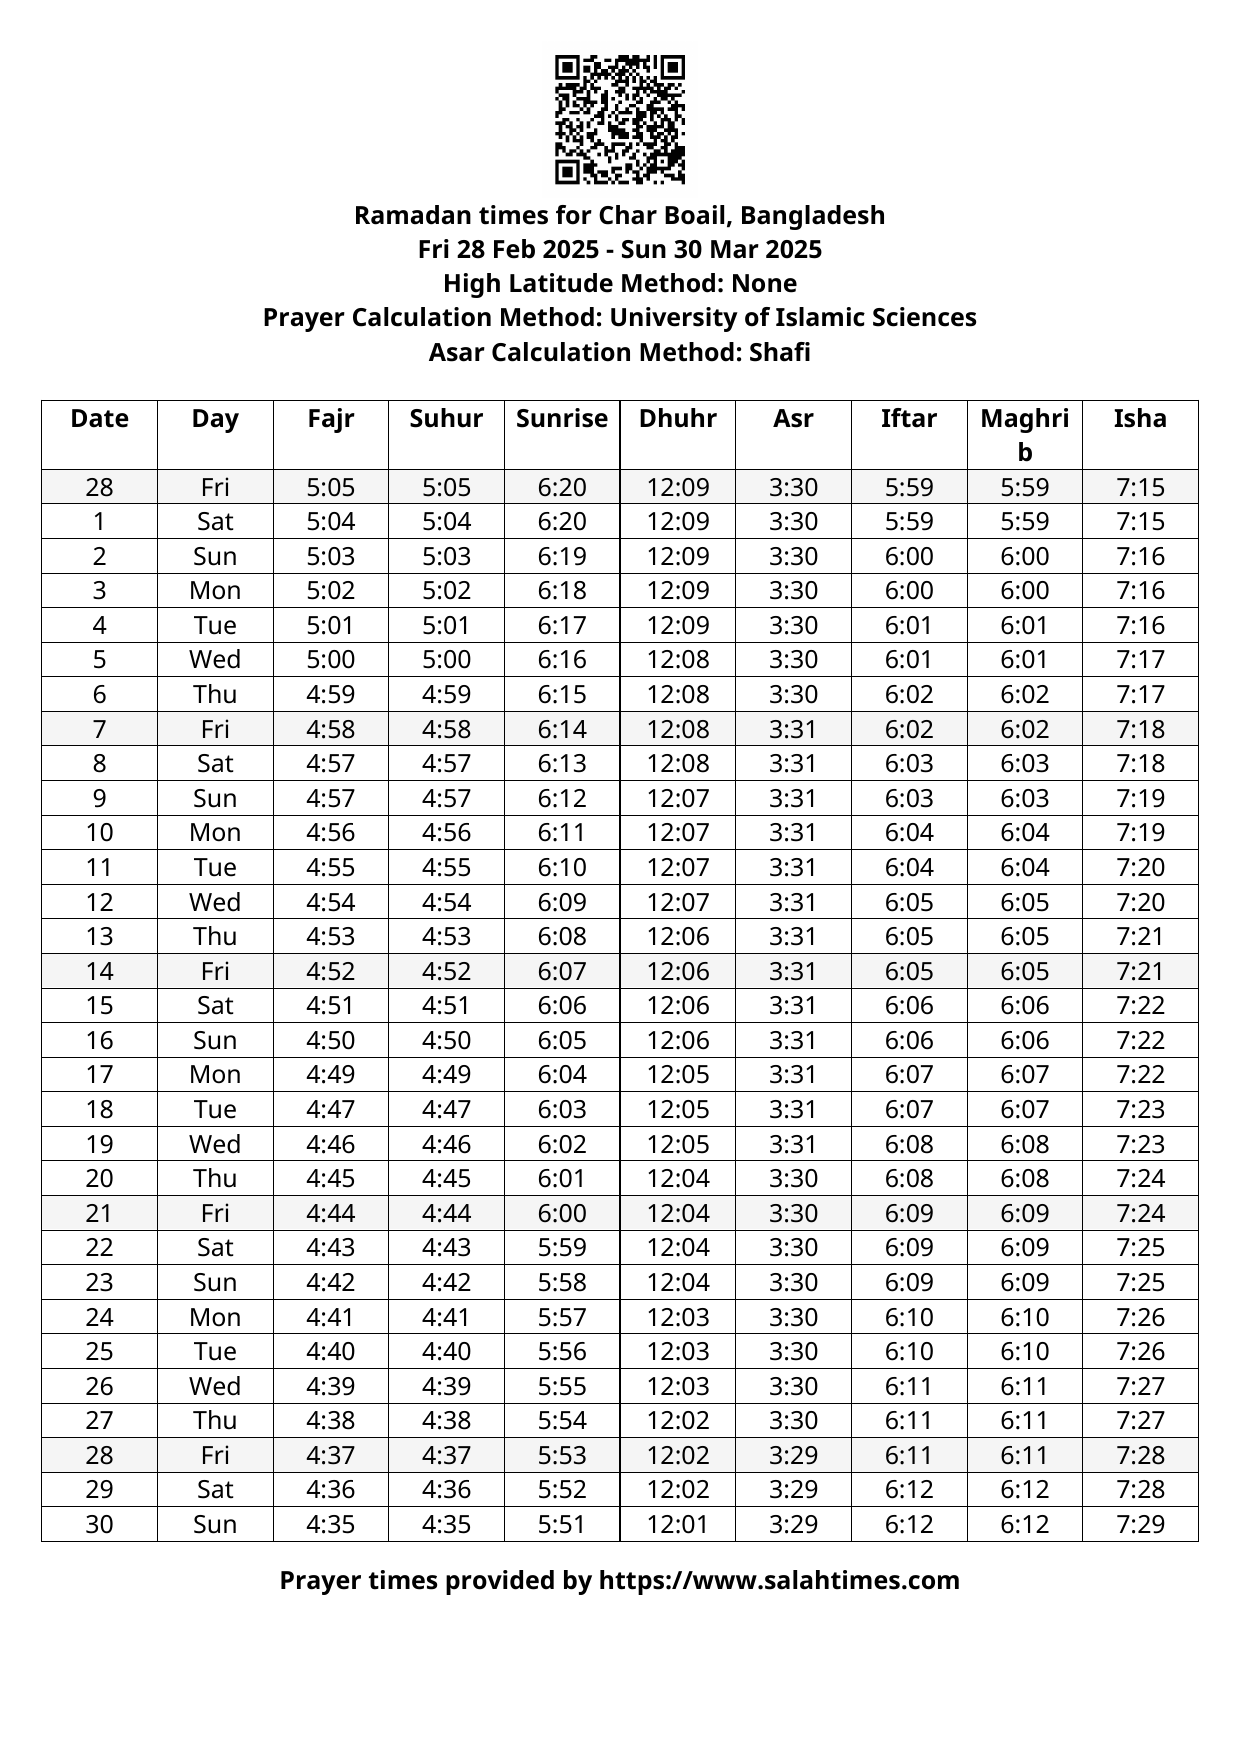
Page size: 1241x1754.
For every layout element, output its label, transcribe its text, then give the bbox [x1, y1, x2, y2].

table_cell 6:10 [852, 1334, 967, 1368]
table_cell 5:02 [274, 574, 388, 607]
table_cell 6:03 [852, 781, 967, 814]
table_cell 4:43 [274, 1231, 388, 1264]
table_cell 13 [42, 919, 157, 953]
table_cell 5:51 [505, 1507, 619, 1541]
table_cell Tue [158, 1334, 273, 1368]
table_cell 6:06 [852, 989, 967, 1022]
table_cell Tue [158, 608, 273, 642]
table_cell 6:00 [852, 574, 967, 607]
table_cell 3:30 [736, 608, 851, 642]
table_cell 5:05 [274, 470, 388, 503]
table_cell 6:01 [852, 643, 967, 676]
table_cell 4:38 [274, 1404, 388, 1437]
table_cell Fri [158, 470, 273, 503]
table_cell 7:28 [1083, 1438, 1198, 1472]
table_cell 21 [42, 1196, 157, 1229]
table_cell 6:05 [852, 919, 967, 953]
table_cell 30 [42, 1507, 157, 1541]
table_cell 5:04 [389, 504, 504, 538]
text High Latitude Method: None [42, 266, 1198, 300]
table_cell 12 [42, 885, 157, 918]
table_cell Fri [158, 954, 273, 987]
table_cell 6:01 [505, 1161, 619, 1195]
table_cell 4:47 [274, 1092, 388, 1126]
table_header Iftar [852, 401, 967, 469]
table_cell 6:00 [968, 574, 1082, 607]
table_cell 7:20 [1083, 885, 1198, 918]
table_cell 4 [42, 608, 157, 642]
table_cell 5:54 [505, 1404, 619, 1437]
table_cell 5:58 [505, 1265, 619, 1299]
table_cell 4:54 [274, 885, 388, 918]
table_cell 7:24 [1083, 1161, 1198, 1195]
table_cell 6:09 [968, 1196, 1082, 1229]
table_cell Wed [158, 885, 273, 918]
table_cell 7:29 [1083, 1507, 1198, 1541]
table_cell 6 [42, 677, 157, 711]
table_cell 4:35 [389, 1507, 504, 1541]
table_cell 4:47 [389, 1092, 504, 1126]
table_cell 6:09 [505, 885, 619, 918]
table_cell 4:56 [389, 816, 504, 849]
table_cell 12:07 [621, 885, 735, 918]
table_cell 6:19 [505, 539, 619, 572]
table_cell Sun [158, 1023, 273, 1057]
table_cell 4:44 [274, 1196, 388, 1229]
table_cell 12:07 [621, 850, 735, 884]
table_cell 24 [42, 1300, 157, 1333]
table_cell 4:53 [389, 919, 504, 953]
table_header Sunrise [505, 401, 619, 469]
table_cell Thu [158, 919, 273, 953]
table_cell 4:51 [274, 989, 388, 1022]
table_cell Mon [158, 816, 273, 849]
table_cell 6:06 [852, 1023, 967, 1057]
table_cell 12:04 [621, 1196, 735, 1229]
table_cell 6:11 [968, 1438, 1082, 1472]
table_cell 6:12 [852, 1507, 967, 1541]
table_cell 4:54 [389, 885, 504, 918]
table_cell 4:46 [389, 1127, 504, 1160]
table_cell 16 [42, 1023, 157, 1057]
table_cell 7:17 [1083, 677, 1198, 711]
table_cell 12:09 [621, 608, 735, 642]
table_cell 12:08 [621, 746, 735, 780]
table_cell 7:16 [1083, 574, 1198, 607]
table_cell 7:15 [1083, 470, 1198, 503]
table_cell 4:49 [274, 1058, 388, 1091]
table_cell 3:31 [736, 1058, 851, 1091]
table_cell 6:15 [505, 677, 619, 711]
table_cell 12:04 [621, 1231, 735, 1264]
table_cell 7:22 [1083, 1023, 1198, 1057]
table_header Maghrib [968, 401, 1082, 469]
table_cell 12:06 [621, 954, 735, 987]
table_cell 6:09 [852, 1265, 967, 1299]
table_cell 5:57 [505, 1300, 619, 1333]
table_cell 6:08 [852, 1127, 967, 1160]
table_cell 6:05 [852, 885, 967, 918]
table_cell 6:12 [852, 1473, 967, 1506]
table_cell 6:05 [968, 919, 1082, 953]
table_cell 4:55 [274, 850, 388, 884]
table_cell 6:10 [505, 850, 619, 884]
table_cell 8 [42, 746, 157, 780]
table_cell 7:21 [1083, 954, 1198, 987]
table_cell 4:38 [389, 1404, 504, 1437]
table_cell 3:30 [736, 470, 851, 503]
table_cell 12:07 [621, 781, 735, 814]
table_cell 6:04 [968, 850, 1082, 884]
table_cell 4:57 [389, 746, 504, 780]
table_cell 12:01 [621, 1507, 735, 1541]
table_cell 7:27 [1083, 1369, 1198, 1402]
table_cell 5:53 [505, 1438, 619, 1472]
table_cell 7:23 [1083, 1092, 1198, 1126]
table_cell 5:04 [274, 504, 388, 538]
table_cell 3:29 [736, 1507, 851, 1541]
table_cell 12:09 [621, 504, 735, 538]
table_cell 4:50 [389, 1023, 504, 1057]
table_cell Fri [158, 1196, 273, 1229]
table_cell 4:36 [274, 1473, 388, 1506]
table_cell 6:06 [968, 1023, 1082, 1057]
table_cell 6:08 [852, 1161, 967, 1195]
table_cell Wed [158, 1369, 273, 1402]
table_cell 12:08 [621, 712, 735, 745]
table_cell 12:03 [621, 1300, 735, 1333]
table_cell 6:04 [852, 816, 967, 849]
table_cell 7 [42, 712, 157, 745]
table_cell 7:16 [1083, 608, 1198, 642]
table_cell 12:06 [621, 989, 735, 1022]
table_cell Thu [158, 677, 273, 711]
table_cell 7:20 [1083, 850, 1198, 884]
table_cell 4:49 [389, 1058, 504, 1091]
table_cell 14 [42, 954, 157, 987]
table_cell 3:31 [736, 781, 851, 814]
table_cell 7:16 [1083, 539, 1198, 572]
table_cell 6:04 [852, 850, 967, 884]
table_cell 6:16 [505, 643, 619, 676]
table_cell Sun [158, 781, 273, 814]
table_cell 12:04 [621, 1161, 735, 1195]
table_cell 6:05 [968, 885, 1082, 918]
table_cell 6:02 [852, 677, 967, 711]
table_cell 6:07 [505, 954, 619, 987]
table_cell 6:00 [505, 1196, 619, 1229]
table_cell 1 [42, 504, 157, 538]
table_cell 6:07 [852, 1092, 967, 1126]
table_cell 22 [42, 1231, 157, 1264]
table_cell 12:05 [621, 1127, 735, 1160]
table_cell 6:20 [505, 504, 619, 538]
table_cell 6:10 [852, 1300, 967, 1333]
table_cell 3:30 [736, 1161, 851, 1195]
table_cell 12:03 [621, 1334, 735, 1368]
table_cell 12:08 [621, 643, 735, 676]
table_cell 6:03 [968, 746, 1082, 780]
text Prayer Calculation Method: University of Islamic Sciences [42, 300, 1198, 334]
table_cell 4:41 [274, 1300, 388, 1333]
table_cell 3:30 [736, 574, 851, 607]
table_cell 12:09 [621, 539, 735, 572]
table_cell 4:37 [274, 1438, 388, 1472]
text Ramadan times for Char Boail, Bangladesh [42, 198, 1198, 232]
table_cell 5:02 [389, 574, 504, 607]
table_cell 6:10 [968, 1334, 1082, 1368]
table_cell 4:51 [389, 989, 504, 1022]
table_cell 5:00 [389, 643, 504, 676]
table_cell 5:01 [274, 608, 388, 642]
table_cell 3:30 [736, 677, 851, 711]
table_cell Mon [158, 1058, 273, 1091]
table_cell 25 [42, 1334, 157, 1368]
table_cell 28 [42, 470, 157, 503]
table_cell 4:59 [389, 677, 504, 711]
table_cell 6:05 [968, 954, 1082, 987]
table_cell 18 [42, 1092, 157, 1126]
table_cell 4:40 [274, 1334, 388, 1368]
table_cell Sun [158, 1265, 273, 1299]
table_cell 10 [42, 816, 157, 849]
table_cell 4:58 [274, 712, 388, 745]
table_cell 4:52 [389, 954, 504, 987]
table_cell 7:18 [1083, 746, 1198, 780]
table_cell Sun [158, 539, 273, 572]
table_cell 4:57 [274, 746, 388, 780]
table_header Asr [736, 401, 851, 469]
table_cell 6:03 [852, 746, 967, 780]
table_cell 6:08 [968, 1161, 1082, 1195]
table_cell 2 [42, 539, 157, 572]
table_cell 3:30 [736, 539, 851, 572]
table_cell 4:42 [274, 1265, 388, 1299]
table_cell 7:26 [1083, 1334, 1198, 1368]
picture [542, 41, 699, 198]
table_cell 4:52 [274, 954, 388, 987]
text Prayer times provided by https://www.salahtimes.com [42, 1563, 1198, 1597]
table_cell 15 [42, 989, 157, 1022]
text Fri 28 Feb 2025 - Sun 30 Mar 2025 [42, 232, 1198, 266]
table_cell 6:12 [968, 1507, 1082, 1541]
table_cell Fri [158, 1438, 273, 1472]
table_cell 6:17 [505, 608, 619, 642]
table_cell Sat [158, 1473, 273, 1506]
table_cell 4:53 [274, 919, 388, 953]
table_cell 12:03 [621, 1369, 735, 1402]
table_cell 3:31 [736, 1092, 851, 1126]
table_cell 20 [42, 1161, 157, 1195]
table_cell 6:06 [968, 989, 1082, 1022]
table_cell 6:04 [968, 816, 1082, 849]
table_cell Sat [158, 504, 273, 538]
table_cell 7:28 [1083, 1473, 1198, 1506]
table_cell 6:02 [968, 677, 1082, 711]
table_cell 3:29 [736, 1473, 851, 1506]
table_cell 5 [42, 643, 157, 676]
table_cell 3:30 [736, 1369, 851, 1402]
table_cell 3:31 [736, 919, 851, 953]
table_cell Thu [158, 1404, 273, 1437]
table_cell 6:00 [852, 539, 967, 572]
table_cell 6:12 [505, 781, 619, 814]
table_cell 6:07 [968, 1092, 1082, 1126]
table_cell 6:11 [968, 1404, 1082, 1437]
table_cell 3:31 [736, 954, 851, 987]
table_cell 4:43 [389, 1231, 504, 1264]
table_cell 6:14 [505, 712, 619, 745]
table_header Dhuhr [621, 401, 735, 469]
table_cell 3:31 [736, 1127, 851, 1160]
table_cell Tue [158, 850, 273, 884]
table_cell 12:02 [621, 1404, 735, 1437]
table_cell 7:17 [1083, 643, 1198, 676]
table_cell 6:01 [968, 608, 1082, 642]
table_cell 4:41 [389, 1300, 504, 1333]
table_cell 5:52 [505, 1473, 619, 1506]
table_cell 7:23 [1083, 1127, 1198, 1160]
table_cell 6:05 [852, 954, 967, 987]
table_cell 6:09 [852, 1231, 967, 1264]
table_cell 3:31 [736, 1023, 851, 1057]
table_cell 12:06 [621, 1023, 735, 1057]
table_cell 5:00 [274, 643, 388, 676]
table_cell 11 [42, 850, 157, 884]
table_cell 3:31 [736, 712, 851, 745]
table_cell 3:31 [736, 816, 851, 849]
table_cell 6:18 [505, 574, 619, 607]
table_cell 7:22 [1083, 1058, 1198, 1091]
table_header Date [42, 401, 157, 469]
table_cell 3:30 [736, 504, 851, 538]
table_cell 6:05 [505, 1023, 619, 1057]
text Asar Calculation Method: Shafi [42, 334, 1198, 368]
table_header Suhur [389, 401, 504, 469]
table_cell Wed [158, 1127, 273, 1160]
table_cell 5:56 [505, 1334, 619, 1368]
table_cell 4:35 [274, 1507, 388, 1541]
table_cell 12:02 [621, 1438, 735, 1472]
table_cell 7:25 [1083, 1265, 1198, 1299]
table_cell 4:39 [389, 1369, 504, 1402]
table_cell 12:09 [621, 470, 735, 503]
table_cell 6:11 [505, 816, 619, 849]
table_cell 5:03 [274, 539, 388, 572]
table_cell 5:59 [968, 504, 1082, 538]
table_cell Sat [158, 1231, 273, 1264]
table_cell 6:11 [968, 1369, 1082, 1402]
table_cell 4:42 [389, 1265, 504, 1299]
table_cell 5:59 [505, 1231, 619, 1264]
table_cell 27 [42, 1404, 157, 1437]
table_cell 6:08 [505, 919, 619, 953]
table_cell 6:04 [505, 1058, 619, 1091]
table_cell 4:59 [274, 677, 388, 711]
table_cell 12:08 [621, 677, 735, 711]
table_cell 5:59 [852, 470, 967, 503]
table_cell 6:06 [505, 989, 619, 1022]
table_cell 6:09 [968, 1231, 1082, 1264]
table_cell 19 [42, 1127, 157, 1160]
table_cell 6:01 [968, 643, 1082, 676]
table_cell 9 [42, 781, 157, 814]
table_cell 17 [42, 1058, 157, 1091]
table_cell 3:30 [736, 1231, 851, 1264]
table_cell 23 [42, 1265, 157, 1299]
table_cell 3:30 [736, 1265, 851, 1299]
table_cell Sun [158, 1507, 273, 1541]
table_cell 6:09 [852, 1196, 967, 1229]
table_cell 6:09 [968, 1265, 1082, 1299]
table_cell 5:59 [852, 504, 967, 538]
table_cell 3:30 [736, 1300, 851, 1333]
table_header Day [158, 401, 273, 469]
table_cell 7:26 [1083, 1300, 1198, 1333]
table_cell 4:57 [389, 781, 504, 814]
table_cell 6:00 [968, 539, 1082, 572]
table_cell 3:31 [736, 850, 851, 884]
table_cell 12:02 [621, 1473, 735, 1506]
table_cell 4:37 [389, 1438, 504, 1472]
table_cell Fri [158, 712, 273, 745]
table_cell 7:24 [1083, 1196, 1198, 1229]
table_cell Sat [158, 989, 273, 1022]
table_cell 4:45 [389, 1161, 504, 1195]
table_cell 7:25 [1083, 1231, 1198, 1264]
table_cell 12:06 [621, 919, 735, 953]
table_cell 3 [42, 574, 157, 607]
table_cell 7:27 [1083, 1404, 1198, 1437]
table_cell 5:05 [389, 470, 504, 503]
table_cell Tue [158, 1092, 273, 1126]
table_cell 5:55 [505, 1369, 619, 1402]
table_cell Sat [158, 746, 273, 780]
table_cell 3:30 [736, 1334, 851, 1368]
table_cell 12:05 [621, 1092, 735, 1126]
table_cell 4:55 [389, 850, 504, 884]
table_cell 5:03 [389, 539, 504, 572]
table_cell 6:07 [852, 1058, 967, 1091]
table_cell 7:21 [1083, 919, 1198, 953]
table_cell 6:11 [852, 1369, 967, 1402]
table_cell 12:04 [621, 1265, 735, 1299]
table_cell 6:13 [505, 746, 619, 780]
table_cell 6:08 [968, 1127, 1082, 1160]
table_cell 6:02 [852, 712, 967, 745]
table_cell 3:30 [736, 1196, 851, 1229]
table_cell 4:44 [389, 1196, 504, 1229]
table_cell 7:19 [1083, 816, 1198, 849]
table_cell 7:22 [1083, 989, 1198, 1022]
table_cell 6:02 [505, 1127, 619, 1160]
table_cell 7:18 [1083, 712, 1198, 745]
table_cell 28 [42, 1438, 157, 1472]
table_cell 6:07 [968, 1058, 1082, 1091]
table_cell 4:36 [389, 1473, 504, 1506]
table_cell 6:03 [968, 781, 1082, 814]
table_cell 6:03 [505, 1092, 619, 1126]
table_header Isha [1083, 401, 1198, 469]
table_cell 4:46 [274, 1127, 388, 1160]
table_cell 7:15 [1083, 504, 1198, 538]
table_cell Thu [158, 1161, 273, 1195]
table_cell Mon [158, 1300, 273, 1333]
table_cell 6:01 [852, 608, 967, 642]
table_cell 7:19 [1083, 781, 1198, 814]
table_cell 12:05 [621, 1058, 735, 1091]
table_cell 4:58 [389, 712, 504, 745]
table_cell 5:59 [968, 470, 1082, 503]
table_cell 3:30 [736, 643, 851, 676]
table_cell 29 [42, 1473, 157, 1506]
table_header Fajr [274, 401, 388, 469]
table_cell 6:02 [968, 712, 1082, 745]
table_cell 4:50 [274, 1023, 388, 1057]
table_cell 3:31 [736, 989, 851, 1022]
table_cell 6:12 [968, 1473, 1082, 1506]
table_cell 26 [42, 1369, 157, 1402]
table_cell 4:40 [389, 1334, 504, 1368]
table_cell 6:10 [968, 1300, 1082, 1333]
table_cell 3:31 [736, 746, 851, 780]
table_cell Mon [158, 574, 273, 607]
table_cell 6:11 [852, 1438, 967, 1472]
table_cell 4:57 [274, 781, 388, 814]
table_cell 3:31 [736, 885, 851, 918]
table_cell 3:29 [736, 1438, 851, 1472]
table_cell 12:09 [621, 574, 735, 607]
table_cell 4:56 [274, 816, 388, 849]
table_cell 4:45 [274, 1161, 388, 1195]
table_cell 5:01 [389, 608, 504, 642]
table_cell 12:07 [621, 816, 735, 849]
table_cell Wed [158, 643, 273, 676]
table_cell 6:20 [505, 470, 619, 503]
table_cell 6:11 [852, 1404, 967, 1437]
table_cell 4:39 [274, 1369, 388, 1402]
table_cell 3:30 [736, 1404, 851, 1437]
